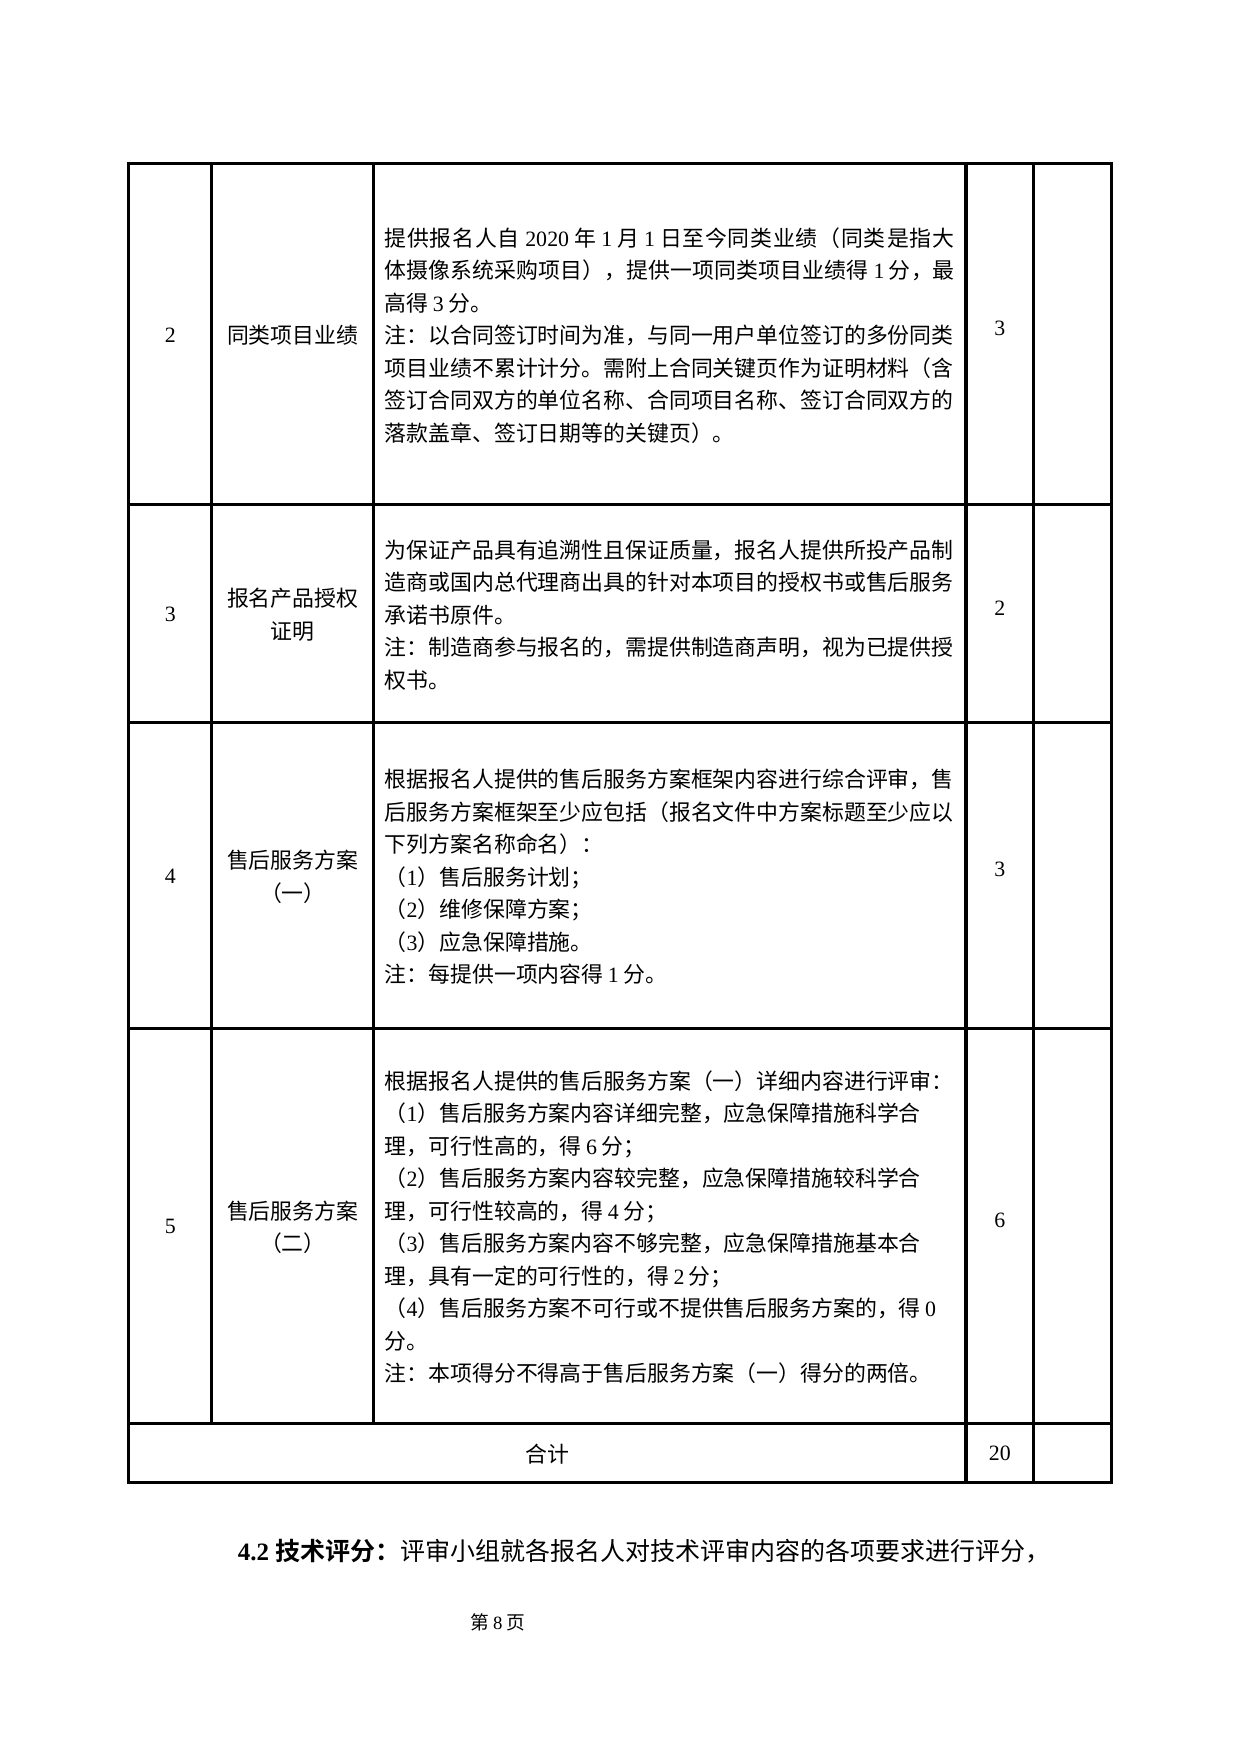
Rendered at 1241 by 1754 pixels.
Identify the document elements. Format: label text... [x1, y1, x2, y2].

table_cell [1035, 1425, 1110, 1481]
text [187, 1517, 1053, 1582]
table_cell 3 [968, 165, 1032, 503]
table_cell 2 [130, 165, 210, 503]
table_cell [1035, 724, 1110, 1027]
table_cell 4 [130, 724, 210, 1027]
table_cell 根据报名人提供的售后服务方案框架内容进行综合评审，售后服务方案框架至少应包括（报名文件中方案标题至少应以下列方案名称命名）： （1）售后服务计划； （2）维修保障方案； （3）应急保障措施。 注：每提供一项内容得1分。 [375, 724, 964, 1027]
table_cell [1035, 165, 1110, 503]
table_cell 6 [968, 1030, 1032, 1422]
table_cell 为保证产品具有追溯性且保证质量，报名人提供所投产品制造商或国内总代理商出具的针对本项目的授权书或售后服务承诺书原件。 注：制造商参与报名的，需提供制造商声明，视为已提供授权书。 [375, 506, 964, 721]
table_cell 20 [968, 1425, 1032, 1481]
table_cell 提供报名人自2020年1月1日至今同类业绩（同类是指大体摄像系统采购项目），提供一项同类项目业绩得1分，最高得3分。 注：以合同签订时间为准，与同一用户单位签订的多份同类项目业绩不累计计分。需附上合同关键页作为证明材料（含签订合同双方的单位名称、合同项目名称、签订合同双方的落款盖章、签订日期等的关键页）。 [375, 165, 964, 503]
table_cell 3 [130, 506, 210, 721]
table_cell 3 [968, 724, 1032, 1027]
table_cell 售后服务方案（一） [213, 724, 372, 1027]
table_cell [1035, 506, 1110, 721]
table_cell 报名产品授权证明 [213, 506, 372, 721]
table_cell 2 [968, 506, 1032, 721]
table_cell 同类项目业绩 [213, 165, 372, 503]
table_cell 售后服务方案（二） [213, 1030, 372, 1422]
table_cell [1035, 1030, 1110, 1422]
table_cell 合计 [130, 1425, 964, 1481]
table_cell 根据报名人提供的售后服务方案（一）详细内容进行评审： （1）售后服务方案内容详细完整，应急保障措施科学合理，可行性高的，得6分； （2）售后服务方案内容较完整，应急保障措施较科学合理，可行性较高的，得4分； （3）售后服务方案内容不够完整，应急保障措施基本合理，具有一定的可行性的，得2分； （4）售后服务方案不可行或不提供售后服务方案的，得0分。 注：本项得分不得高于售后服务方案（一）得分的两倍。 [375, 1030, 964, 1422]
table_cell 5 [130, 1030, 210, 1422]
